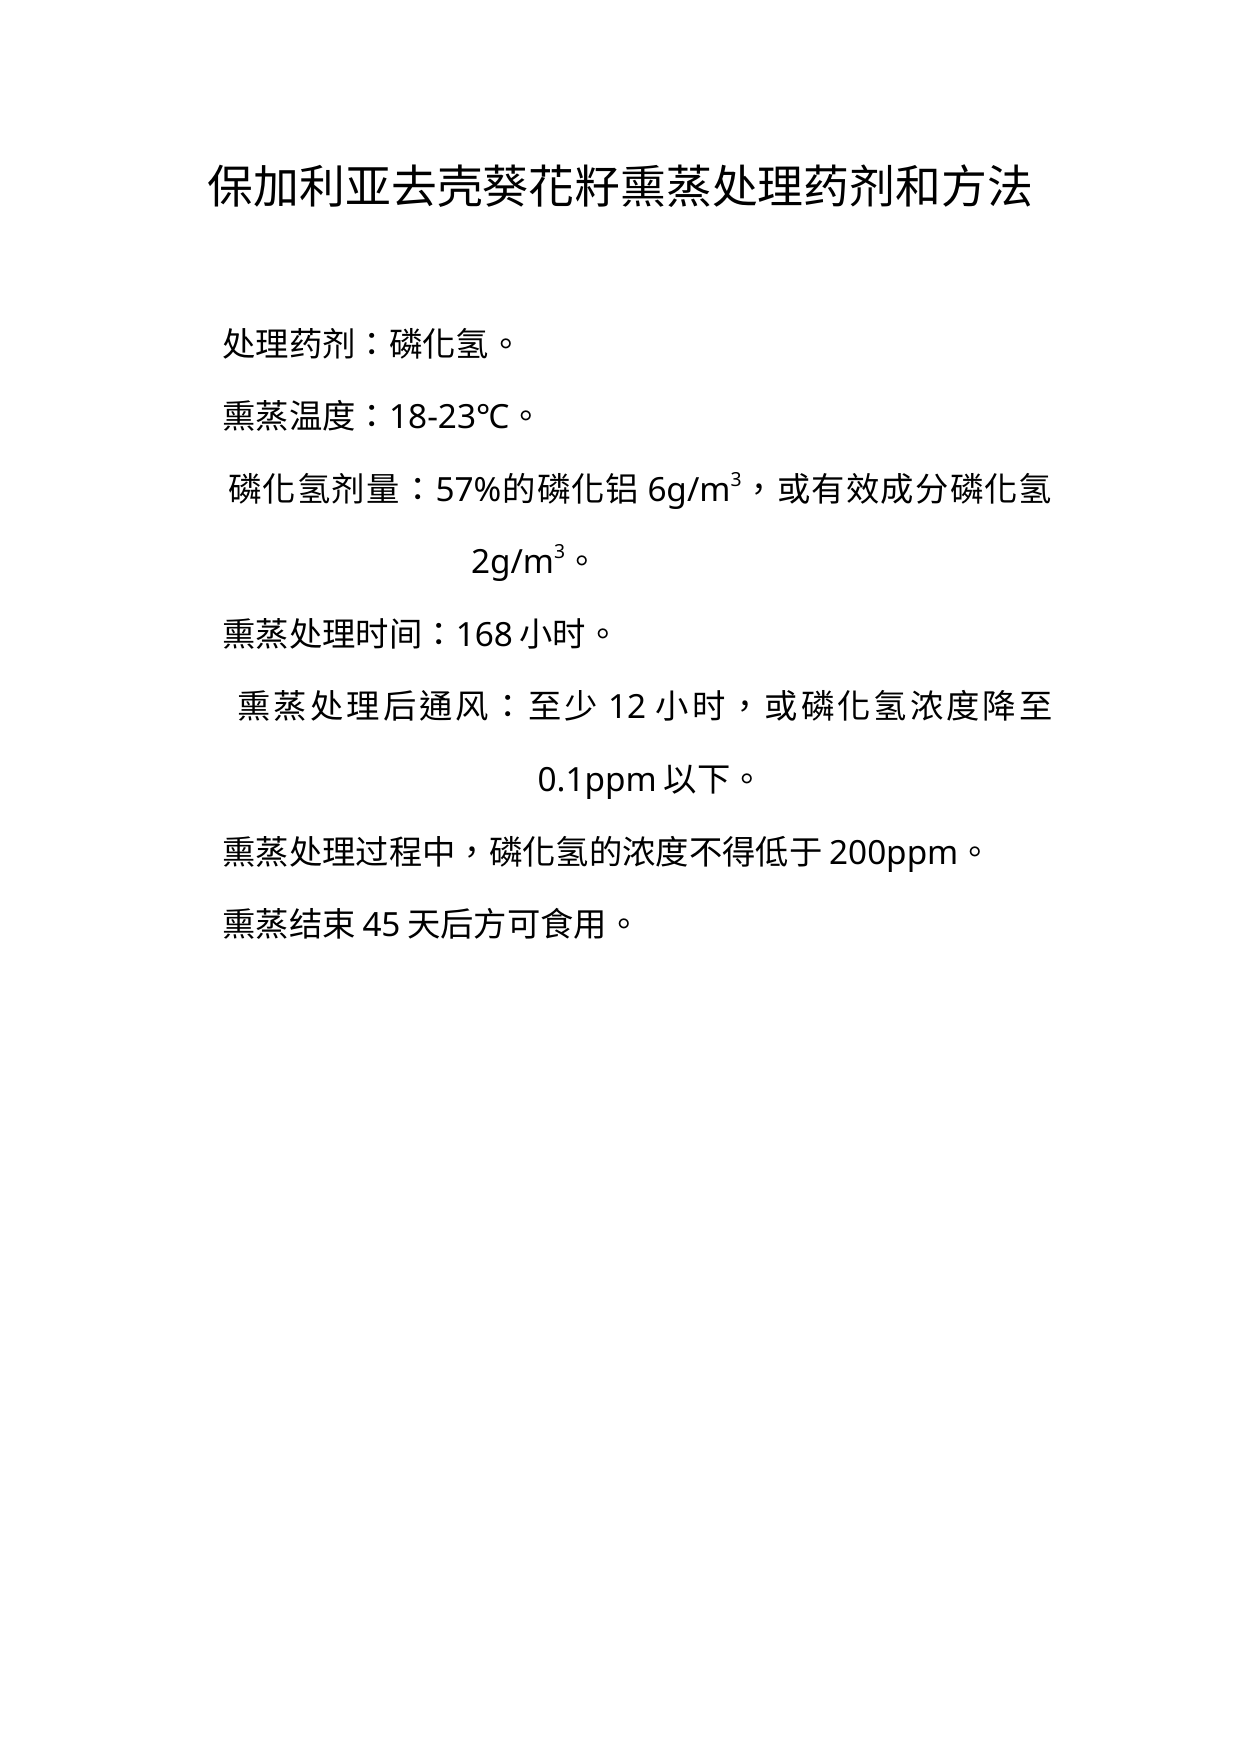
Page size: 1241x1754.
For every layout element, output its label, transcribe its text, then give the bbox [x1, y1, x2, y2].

text 熏蒸处理后通风：至少12小时，或磷化氢浓度降至0.1ppm以下。 [187, 680, 1053, 801]
text 熏蒸处理时间：168小时。 [187, 608, 1053, 656]
text 保加利亚去壳葵花籽熏蒸处理药剂和方法 [187, 150, 1053, 216]
text 熏蒸结束45天后方可食用。 [187, 898, 1053, 946]
text 熏蒸处理过程中，磷化氢的浓度不得低于200ppm。 [187, 825, 1053, 874]
text 熏蒸温度：18-23℃。 [187, 390, 1053, 438]
text 磷化氢剂量：57%的磷化铝6g/m3，或有效成分磷化氢2g/m3。 [187, 463, 1053, 583]
text 处理药剂：磷化氢。 [187, 318, 1053, 366]
